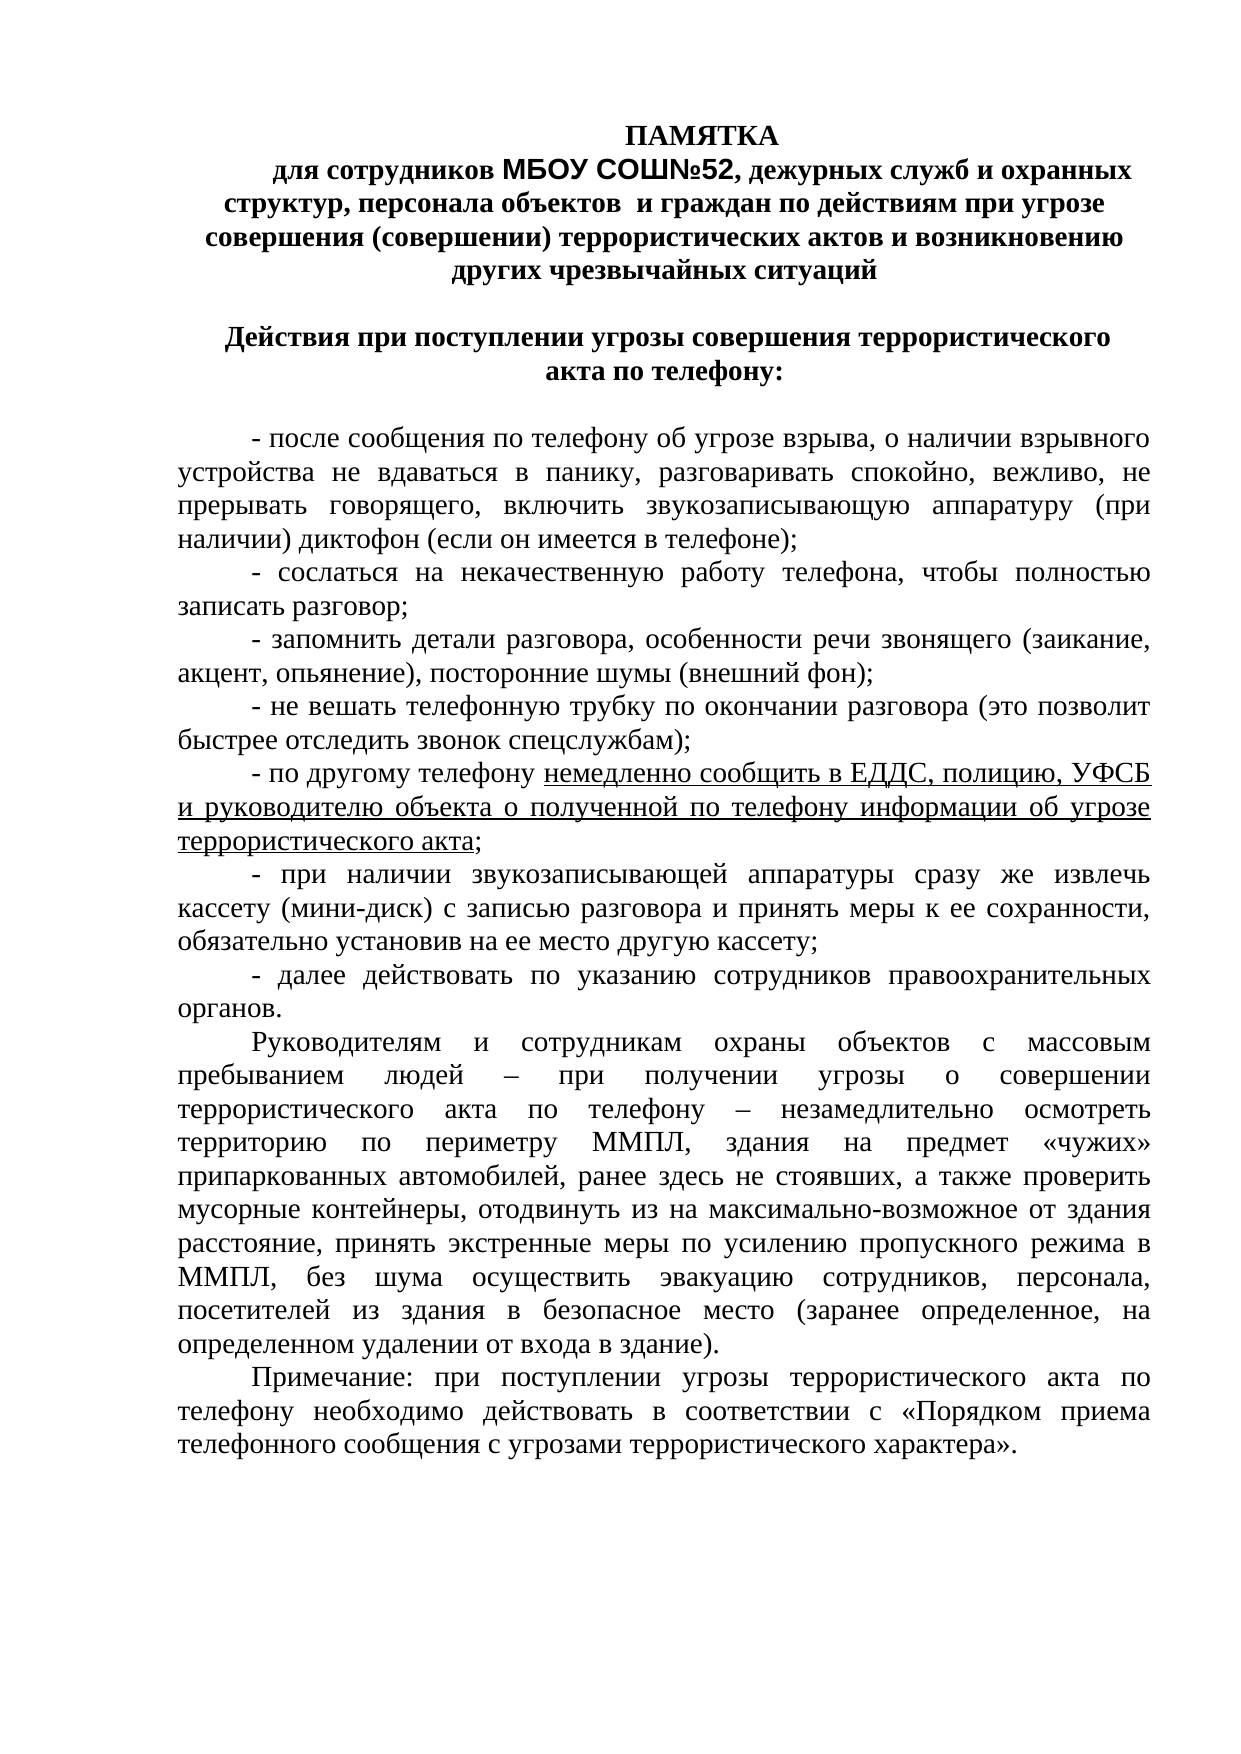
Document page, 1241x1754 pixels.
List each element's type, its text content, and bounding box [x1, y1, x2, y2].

text акта по телефону: [177, 353, 1152, 387]
text ПАМЯТКА [177, 118, 1152, 152]
text - сослаться на некачественную работу телефона, чтобы полностью записать разговор; [177, 554, 1152, 621]
text - запомнить детали разговора, особенности речи звонящего (заикание, акцент, опьянение), посторонние шумы (внешний фон); [177, 621, 1152, 688]
text - после сообщения по телефону об угрозе взрыва, о наличии взрывного устройства не вдаваться в панику, разговаривать спокойно, вежливо, не прерывать говорящего, включить звукозаписывающую аппаратуру (при наличии) диктофон (если он имеется в телефоне); [177, 420, 1152, 554]
text - не вешать телефонную трубку по окончании разговора (это позволит быстрее отследить звонок спецслужбам); [177, 688, 1152, 756]
text - далее действовать по указанию сотрудников правоохранительных органов. [177, 957, 1152, 1024]
text Примечание: при поступлении угрозы террористического акта по телефону необходимо действовать в соответствии с «Порядком приема телефонного сообщения с угрозами террористического характера». [177, 1359, 1152, 1460]
text Руководителям и сотрудникам охраны объектов с массовым пребыванием людей – при получении угрозы о совершении террористического акта по телефону – незамедлительно осмотреть территорию по периметру ММПЛ, здания на предмет «чужих» припаркованных автомобилей, ранее здесь не стоявших, а также проверить мусорные контейнеры, отодвинуть из на максимально-возможное от здания расстояние, принять экстренные меры по усилению пропускного режима в ММПЛ, без шума осуществить эвакуацию сотрудников, персонала, посетителей из здания в безопасное место (заранее определенное, на определенном удалении от входа в здание). [177, 1024, 1152, 1359]
text для сотрудников МБОУ СОШ№52, дежурных служб и охранных структур, персонала объектов и граждан по действиям при угрозе совершения (совершении) террористических актов и возникновению других чрезвычайных ситуаций [177, 152, 1152, 286]
text - по другому телефону немедленно сообщить в ЕДДС, полицию, УФСБ и руководителю объекта о полученной по телефону информации об угрозе террористического акта; [177, 756, 1152, 856]
text Действия при поступлении угрозы совершения террористического [177, 319, 1152, 353]
text - при наличии звукозаписывающей аппаратуры сразу же извлечь кассету (мини-диск) с записью разговора и принять меры к ее сохранности, обязательно установив на ее место другую кассету; [177, 856, 1152, 957]
